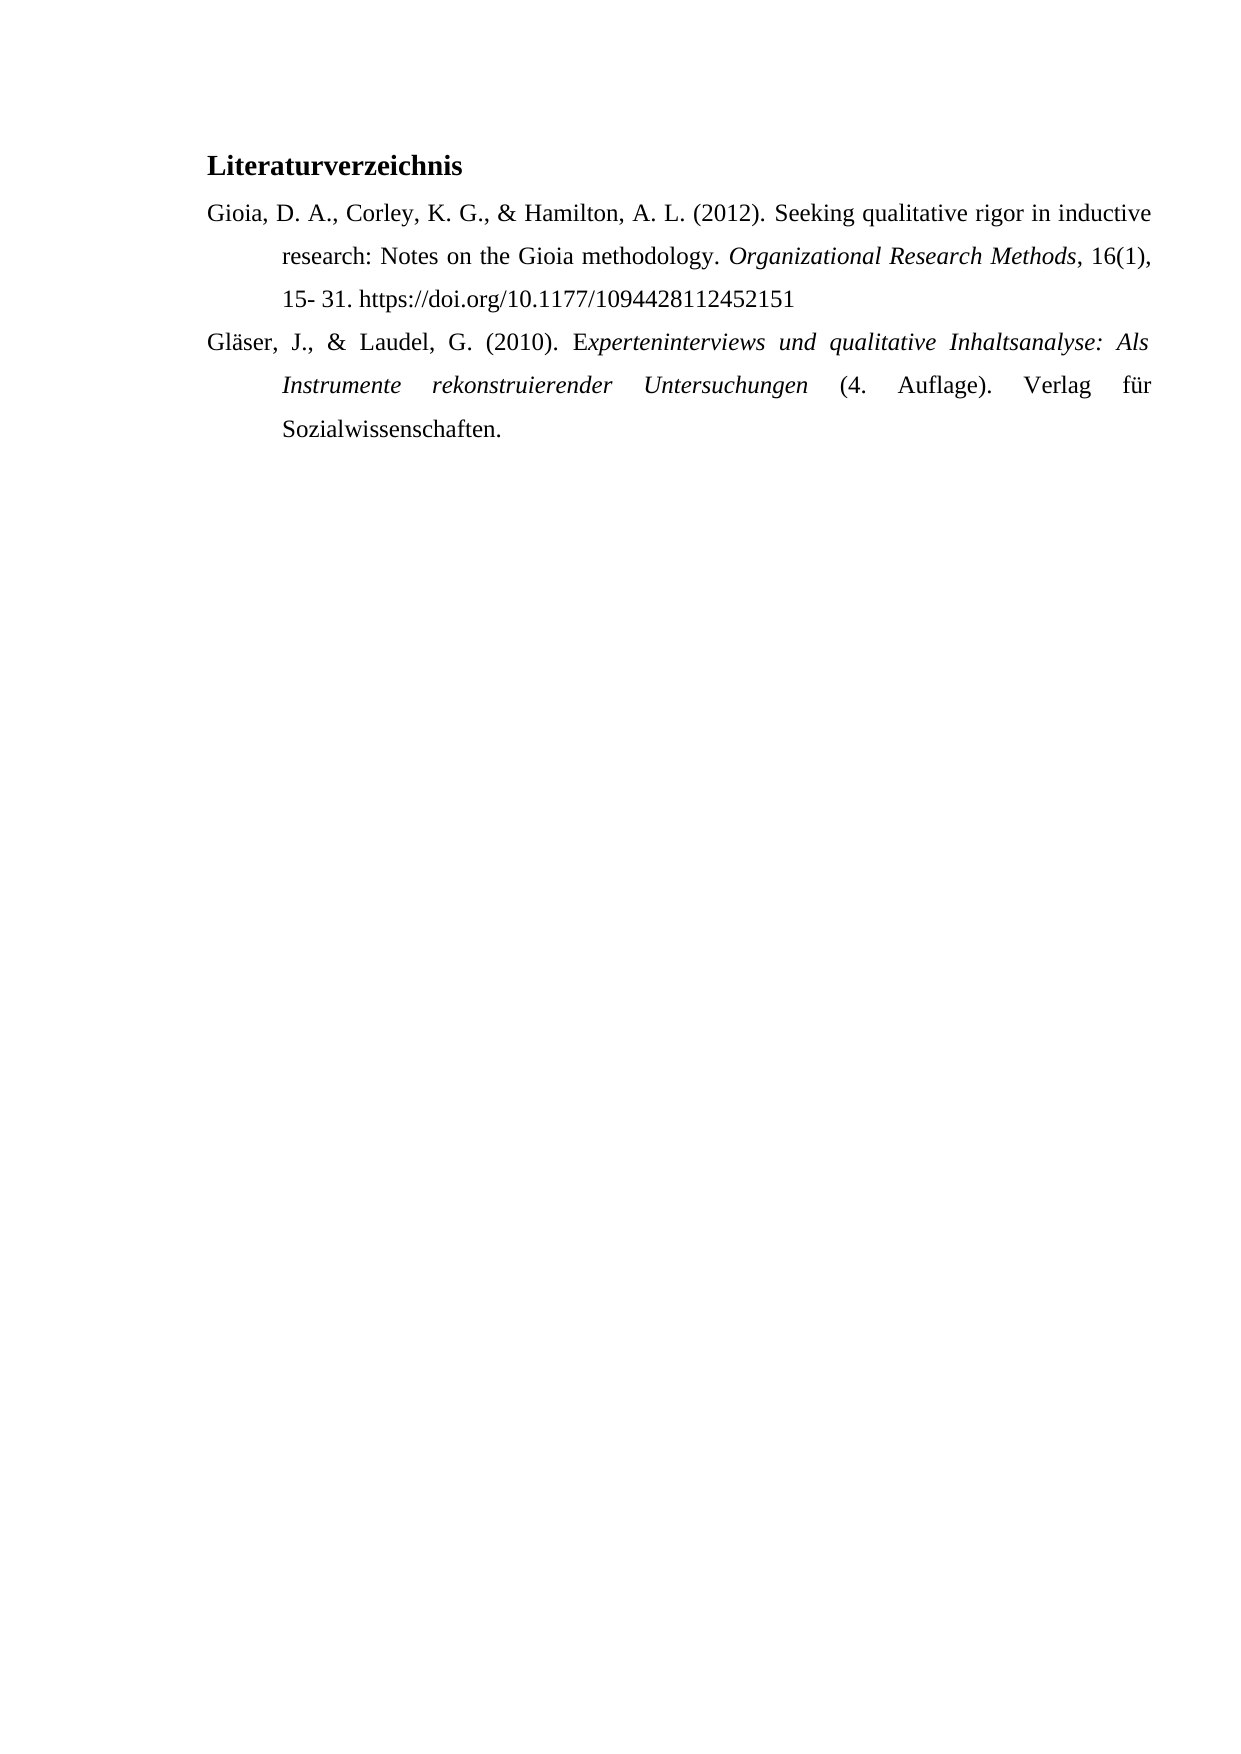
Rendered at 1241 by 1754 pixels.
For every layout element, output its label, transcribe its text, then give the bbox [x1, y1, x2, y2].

text Gläser, J., & Laudel, G. (2010). Experteninterviews und qualitative Inhaltsanalyse: Als Instrumente rekonstruierender Untersuchungen (4. Auflage). Verlag für Sozialwissenschaften. [207, 327, 1152, 442]
subtitle Literaturverzeichnis [207, 148, 1152, 181]
text Gioia, D. A., Corley, K. G., & Hamilton, A. L. (2012). Seeking qualitative rigor in inductive research: Notes on the Gioia methodology. Organizational Research Methods, 16(1), 15- 31. https://doi.org/10.1177/1094428112452151 [207, 198, 1152, 313]
